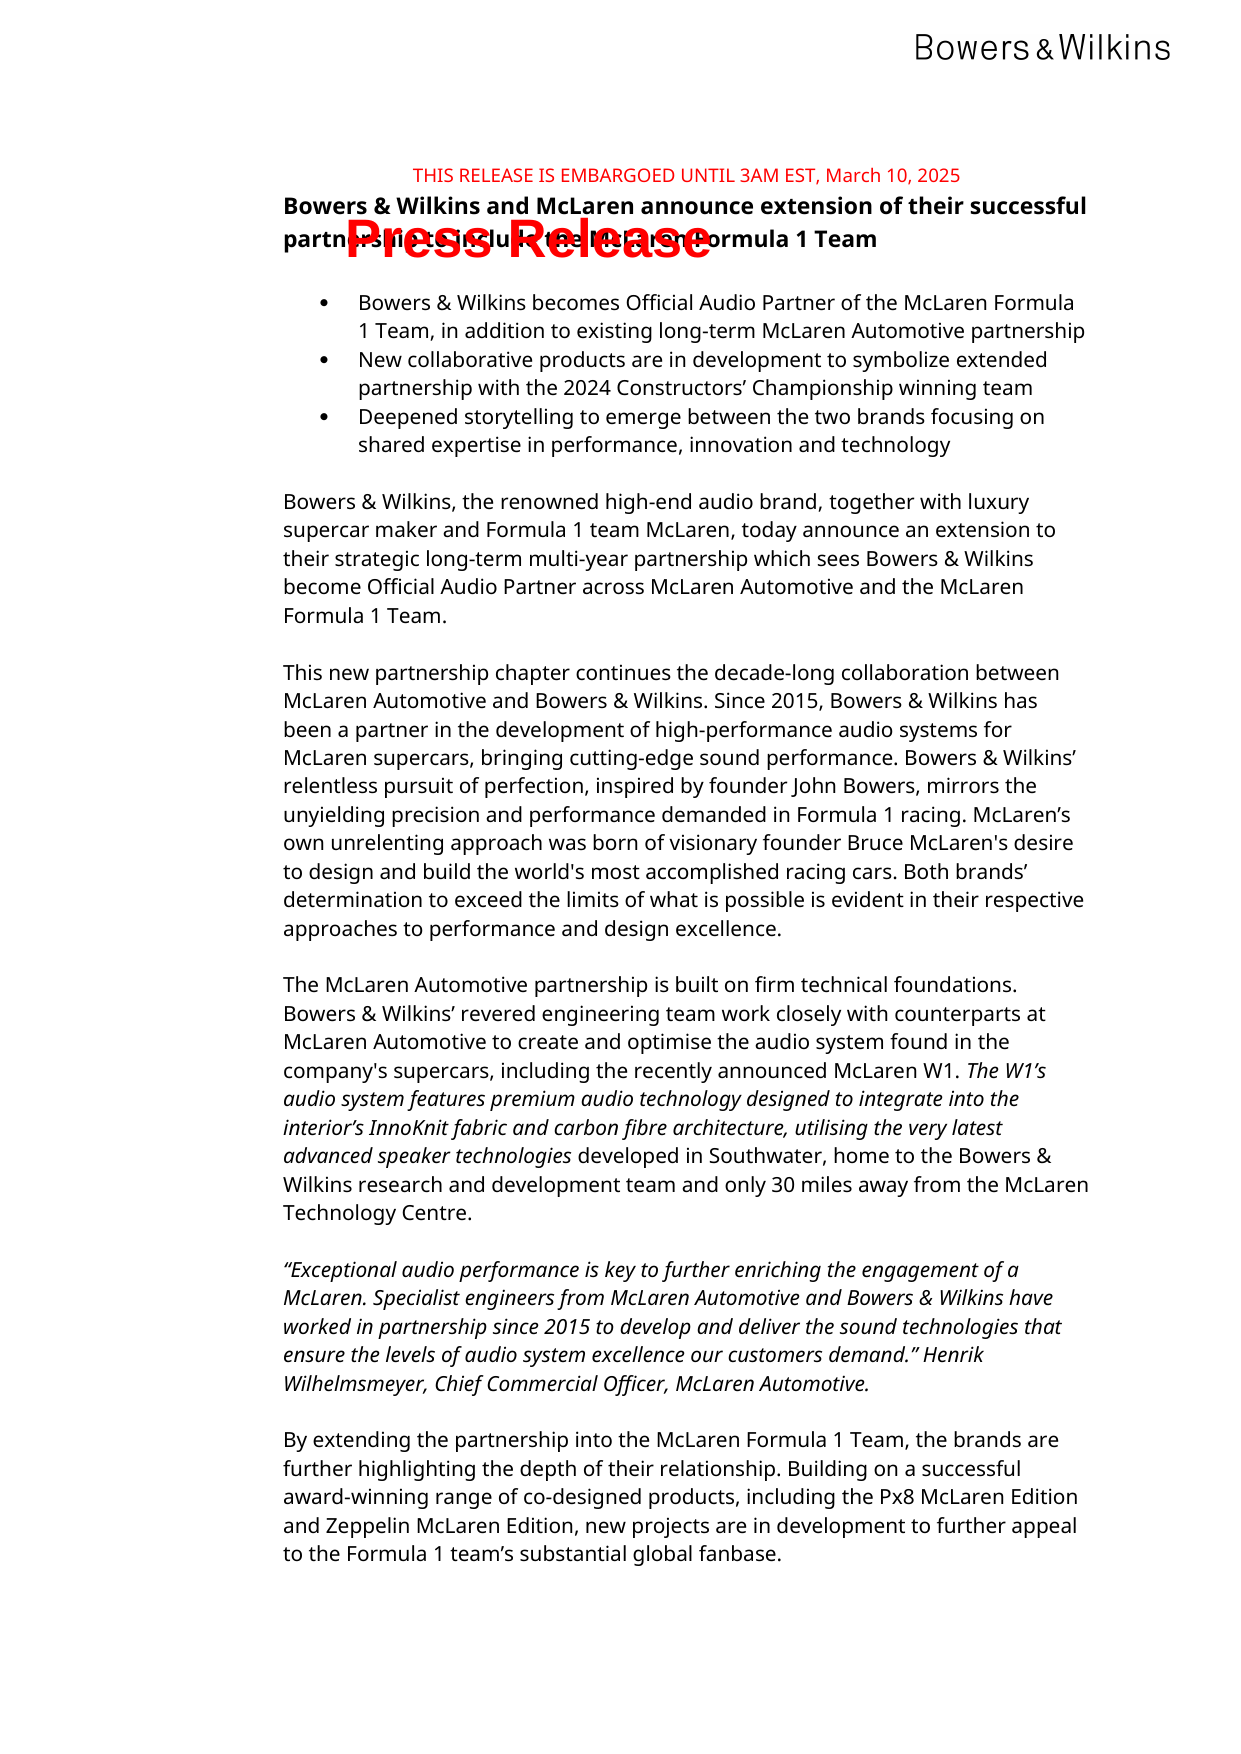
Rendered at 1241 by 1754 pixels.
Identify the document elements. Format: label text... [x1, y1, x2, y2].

text McLaren. Specialist engineers from McLaren Automotive and Bowers & Wilkins have [225, 1283, 1090, 1312]
text Bowers & Wilkins and McLaren announce extension of their successful partnership to include the McLaren Formula 1 Team [283, 188, 1090, 255]
list New collaborative products are in development to symbolize extended partnership with the 2024 Constructors’ Championship winning team [320, 345, 1090, 402]
list Deepened storytelling to emerge between the two brands focusing on shared expertise in performance, innovation and technology [320, 402, 1090, 459]
text This new partnership chapter continues the decade-long collaboration between McLaren Automotive and Bowers & Wilkins. Since 2015, Bowers & Wilkins has been a partner in the development of high-performance audio systems for McLaren supercars, bringing cutting-edge sound performance. Bowers & Wilkins’ relentless pursuit of perfection, inspired by founder John Bowers, mirrors the unyielding precision and performance demanded in Formula 1 racing. McLaren’s own unrelenting approach was born of visionary founder Bruce McLaren's desire to design and build the world's most accomplished racing cars. Both brands’ determination to exceed the limits of what is possible is evident in their respective approaches to performance and design excellence. [283, 658, 1090, 942]
text The McLaren Automotive partnership is built on firm technical foundations. Bowers & Wilkins’ revered engineering team work closely with counterparts at McLaren Automotive to create and optimise the audio system found in the company's supercars, including the recently announced McLaren W1. The W1’s audio system features premium audio technology designed to integrate into the interior’s InnoKnit fabric and carbon fibre architecture, utilising the very latest advanced speaker technologies developed in Southwater, home to the Bowers & Wilkins research and development team and only 30 miles away from the McLaren Technology Centre. [283, 971, 1090, 1227]
text Wilhelmsmeyer, Chief Commercial Officer, McLaren Automotive. [225, 1369, 1090, 1397]
text ensure the levels of audio system excellence our customers demand.” Henrik [225, 1340, 1090, 1369]
text Bowers & Wilkins, the renowned high-end audio brand, together with luxury supercar maker and Formula 1 team McLaren, today announce an extension to their strategic long-term multi-year partnership which sees Bowers & Wilkins become Official Audio Partner across McLaren Automotive and the McLaren Formula 1 Team. [283, 487, 1090, 629]
text “Exceptional audio performance is key to further enriching the engagement of a [225, 1255, 1090, 1283]
text By extending the partnership into the McLaren Formula 1 Team, the brands are further highlighting the depth of their relationship. Building on a successful award-winning range of co-designed products, including the Px8 McLaren Edition and Zeppelin McLaren Edition, new projects are in development to further appeal to the Formula 1 team’s substantial global fanbase. [283, 1426, 1090, 1568]
text worked in partnership since 2015 to develop and deliver the sound technologies that [225, 1312, 1090, 1340]
list Bowers & Wilkins becomes Official Audio Partner of the McLaren Formula 1 Team, in addition to existing long-term McLaren Automotive partnership [320, 288, 1090, 345]
text THIS RELEASE IS EMBARGOED UNTIL 3AM EST, March 10, 2025 [283, 154, 1090, 188]
picture [916, 34, 1170, 60]
